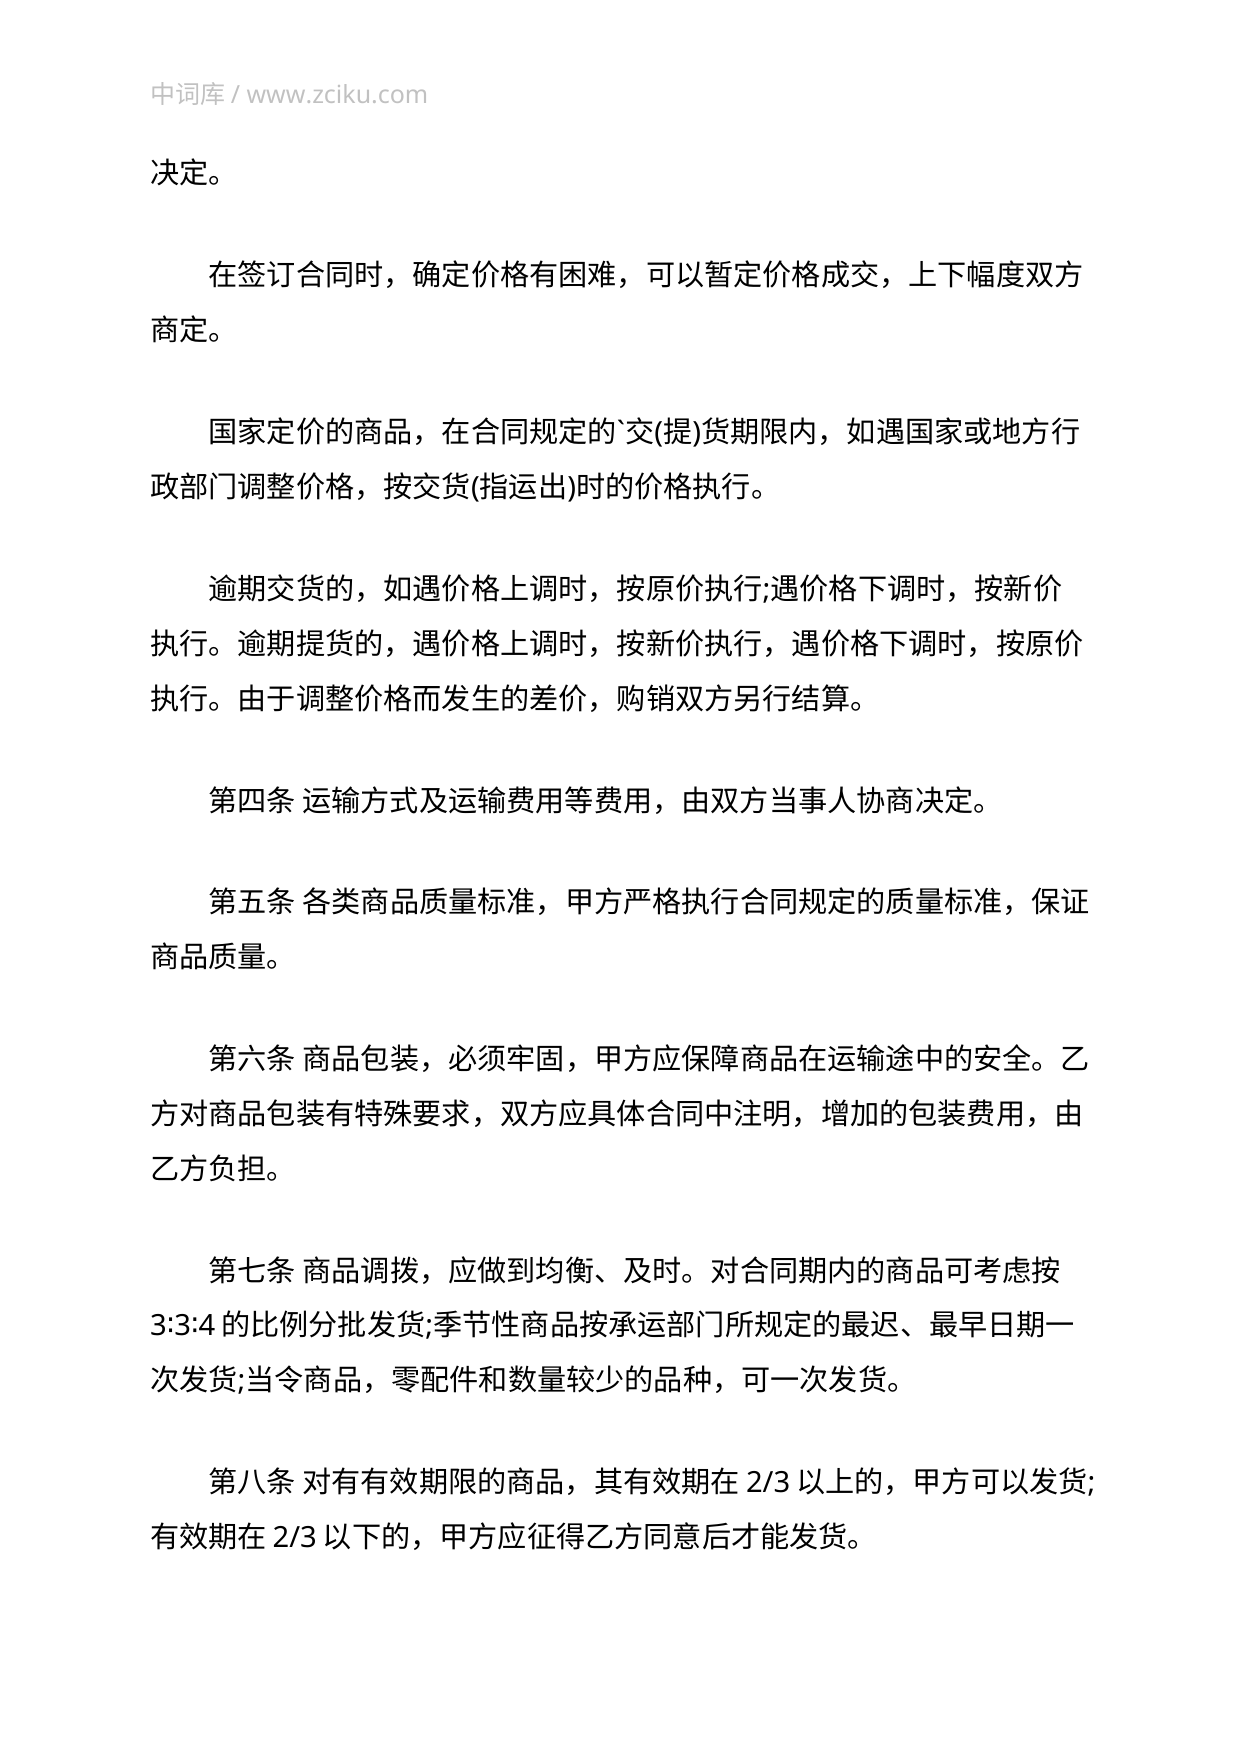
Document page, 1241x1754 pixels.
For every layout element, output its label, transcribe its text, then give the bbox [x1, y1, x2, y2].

text 在签订合同时，确定价格有困难，可以暂定价格成交，上下幅度双方商定。 [150, 252, 1090, 349]
text 第八条 对有有效期限的商品，其有效期在2/3以上的，甲方可以发货;有效期在2/3以下的，甲方应征得乙方同意后才能发货。 [150, 1459, 1090, 1556]
text 第五条 各类商品质量标准，甲方严格执行合同规定的质量标准，保证商品质量。 [150, 879, 1090, 976]
text 逾期交货的，如遇价格上调时，按原价执行;遇价格下调时，按新价执行。逾期提货的，遇价格上调时，按新价执行，遇价格下调时，按原价执行。由于调整价格而发生的差价，购销双方另行结算。 [150, 565, 1090, 718]
text 第四条 运输方式及运输费用等费用，由双方当事人协商决定。 [150, 777, 1090, 819]
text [150, 150, 1090, 192]
text 第六条 商品包装，必须牢固，甲方应保障商品在运输途中的安全。乙方对商品包装有特殊要求，双方应具体合同中注明，增加的包装费用，由乙方负担。 [150, 1036, 1090, 1188]
text 国家定价的商品，在合同规定的`交(提)货期限内，如遇国家或地方行政部门调整价格，按交货(指运出)时的价格执行。 [150, 408, 1090, 506]
text 第七条 商品调拨，应做到均衡、及时。对合同期内的商品可考虑按3∶3∶4的比例分批发货;季节性商品按承运部门所规定的最迟、最早日期一次发货;当令商品，零配件和数量较少的品种，可一次发货。 [150, 1247, 1090, 1399]
